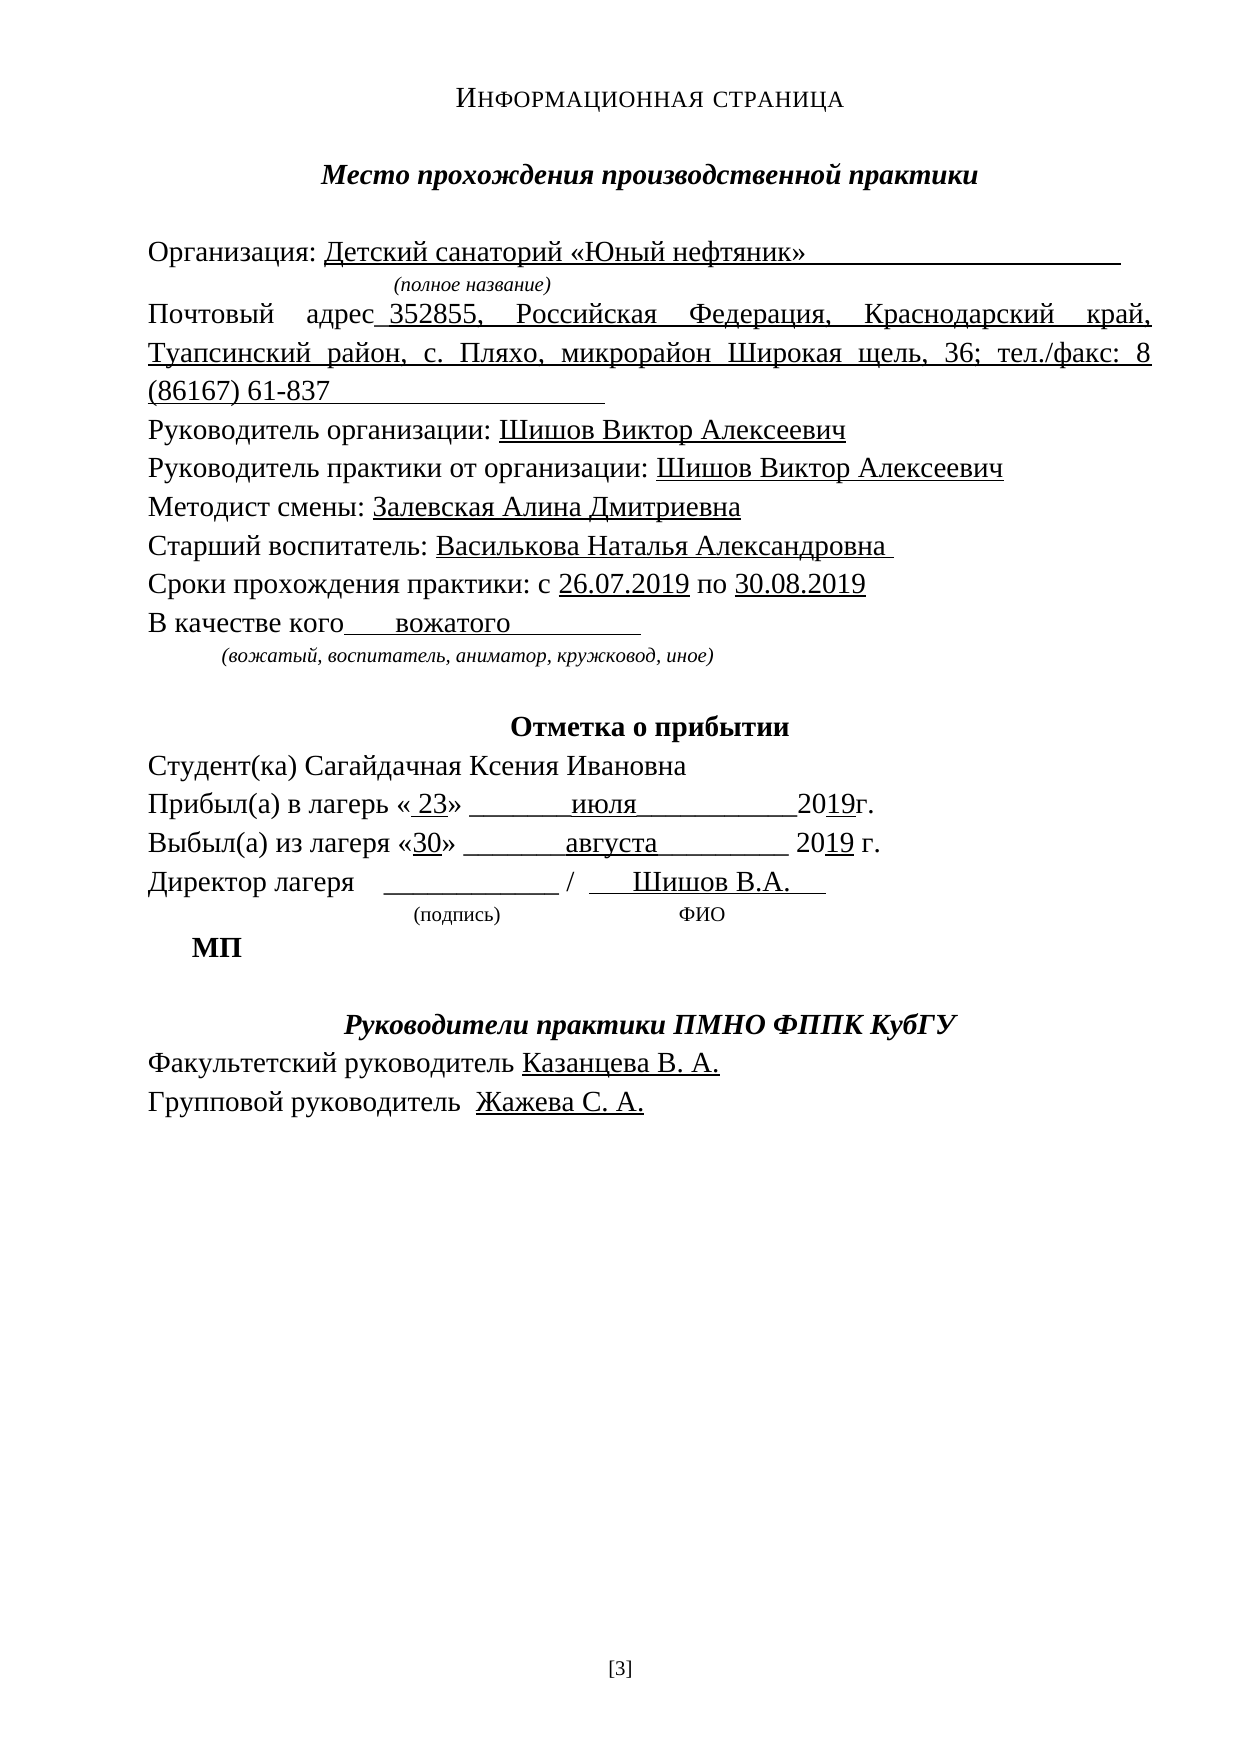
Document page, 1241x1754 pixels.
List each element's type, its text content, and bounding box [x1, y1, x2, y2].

text (полное название) [148, 272, 1152, 296]
text В качестве кого вожатого [148, 605, 1152, 638]
text Сроки прохождения практики: с 26.07.2019 по 30.08.2019 [148, 566, 1152, 600]
text Групповой руководитель Жажева С. А. [148, 1084, 1152, 1117]
text Директор лагеря ____________ / Шишов В.А. [148, 864, 1152, 897]
text Место прохождения производственной практики [148, 157, 1152, 190]
text Почтовый адрес_352855, Российская Федерация, Краснодарский край, Туапсинский район, с. Пляхо, микрорайон Широкая щель, 36; тел./факс: 8 (86167) 61-837 [148, 296, 1152, 364]
text Студент(ка) Сагайдачная Ксения Ивановна [148, 748, 1152, 782]
text Старший воспитатель: Василькова Наталья Александровна [148, 528, 1152, 561]
text Выбыл(а) из лагеря «30» _______августа_________ 2019 г. [148, 825, 1152, 859]
text (подпись) ФИО [148, 902, 1152, 926]
text (вожатый, воспитатель, аниматор, кружковод, иное) [148, 643, 1152, 667]
text Руководитель практики от организации: Шишов Виктор Алексеевич [148, 451, 1152, 484]
text Прибыл(а) в лагерь « 23» _______июля___________2019г. [148, 787, 1152, 820]
text Организация: Детский санаторий «Юный нефтяник» [148, 234, 1152, 267]
text Факультетский руководитель Казанцева В. А. [148, 1045, 1152, 1079]
text Руководитель организации: Шишов Виктор Алексеевич [148, 412, 1152, 446]
text Методист смены: Залевская Алина Дмитриевна [148, 489, 1152, 523]
text Отметка о прибытии [148, 709, 1152, 743]
text Информационная страница [148, 80, 1152, 113]
text Руководители практики ПМНО ФППК КубГУ [148, 1007, 1152, 1040]
text МП [148, 930, 1152, 963]
text Почтовый адрес_352855, Российская Федерация, Краснодарский край, Туапсинский район, с. Пляхо, микрорайон Широкая щель, 36; тел./факс: 8 (86167) 61-837 [148, 366, 1152, 407]
